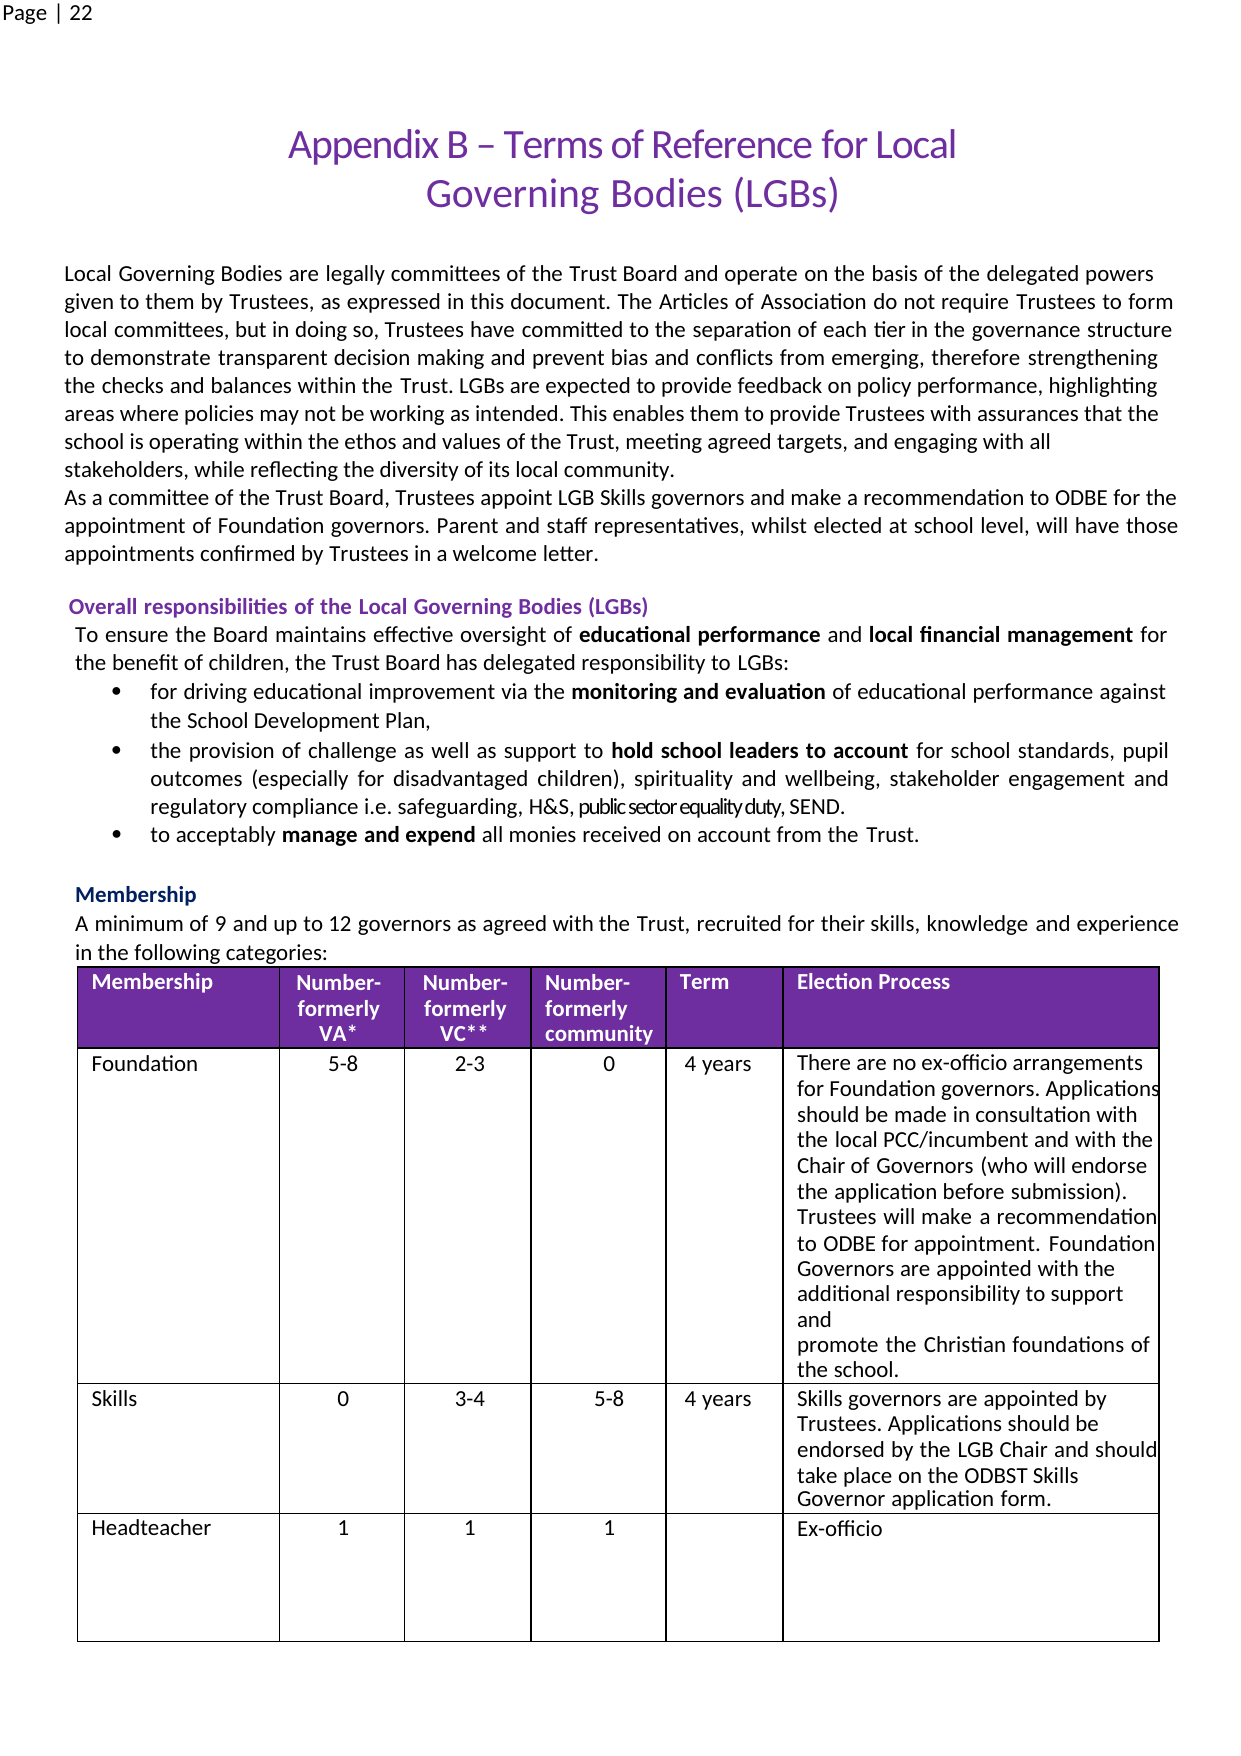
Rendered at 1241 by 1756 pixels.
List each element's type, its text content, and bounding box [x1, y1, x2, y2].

table_cell 1 [532, 1514, 665, 1641]
table_header Number- formerly VA* [280, 968, 404, 1047]
table_cell 1 [405, 1514, 530, 1641]
table_cell Headteacher [78, 1514, 279, 1641]
table_cell 5-8 [532, 1384, 665, 1512]
table_cell 4 years [667, 1049, 782, 1383]
list the provision of challenge as well as support to hold school leaders to account for school standards, pupil outcomes (especially for disadvantaged children), spirituality and wellbeing, stakeholder engagement and regulatory compliance i.e. safeguarding, H&S, public sector equality duty, SEND. [112, 736, 1169, 820]
table_cell There are no ex-officio arrangements for Foundation governors. Applications should be made in consultation with the local PCC/incumbent and with the Chair of Governors (who will endorse the application before submission). Trustees will make a recommendation to ODBE for appointment. Foundation Governors are appointed with the additional responsibility to support and promote the Christian foundations of the school. [784, 1049, 1158, 1383]
text To ensure the Board maintains effective oversight of educational performance and local financial management for the benefit of children, the Trust Board has delegated responsibility to LGBs: [75, 620, 1167, 676]
table_cell 0 [532, 1049, 665, 1383]
table_cell 3-4 [405, 1384, 530, 1512]
table_cell Foundation [78, 1049, 279, 1383]
text A minimum of 9 and up to 12 governors as agreed with the Trust, recruited for their skills, knowledge and experience in the following categories: [75, 909, 1179, 966]
table_cell 2-3 [405, 1049, 530, 1383]
list for driving educational improvement via the monitoring and evaluation of educational performance against the School Development Plan, [112, 677, 1166, 734]
table_cell 0 [280, 1384, 404, 1512]
list to acceptably manage and expend all monies received on account from the Trust. [113, 820, 1190, 848]
subtitle Overall responsibilities of the Local Governing Bodies (LGBs) [69, 592, 1190, 620]
subtitle Appendix B – Terms of Reference for Local Governing Bodies (LGBs) [288, 118, 958, 218]
table_cell 1 [280, 1514, 404, 1641]
table_cell 4 years [667, 1384, 782, 1512]
table_header Term [667, 968, 782, 1047]
table_header Number- formerly community [532, 968, 665, 1047]
table_cell Skills [78, 1384, 279, 1512]
table_cell Ex-officio [784, 1514, 1158, 1641]
table_cell [667, 1514, 782, 1641]
table_header Number- formerly VC** [405, 968, 530, 1047]
subtitle Membership [75, 880, 1190, 908]
text As a committee of the Trust Board, Trustees appoint LGB Skills governors and make a recommendation to ODBE for the appointment of Foundation governors. Parent and staff representatives, whilst elected at school level, will have those appointments confirmed by Trustees in a welcome letter. [64, 483, 1178, 567]
text Local Governing Bodies are legally committees of the Trust Board and operate on the basis of the delegated powers given to them by Trustees, as expressed in this document. The Articles of Association do not require Trustees to form local committees, but in doing so, Trustees have committed to the separation of each tier in the governance structure to demonstrate transparent decision making and prevent bias and conflicts from emerging, therefore strengthening the checks and balances within the Trust. LGBs are expected to provide feedback on policy performance, highlighting areas where policies may not be working as intended. This enables them to provide Trustees with assurances that the school is operating within the ethos and values of the Trust, meeting agreed targets, and engaging with all stakeholders, while reflecting the diversity of its local community. [64, 259, 1179, 483]
table_cell 5-8 [280, 1049, 404, 1383]
table_cell Skills governors are appointed by Trustees. Applications should be endorsed by the LGB Chair and should take place on the ODBST Skills Governor application form. [784, 1384, 1158, 1512]
table_header Election Process [784, 968, 1158, 1047]
table_header Membership [78, 968, 279, 1047]
